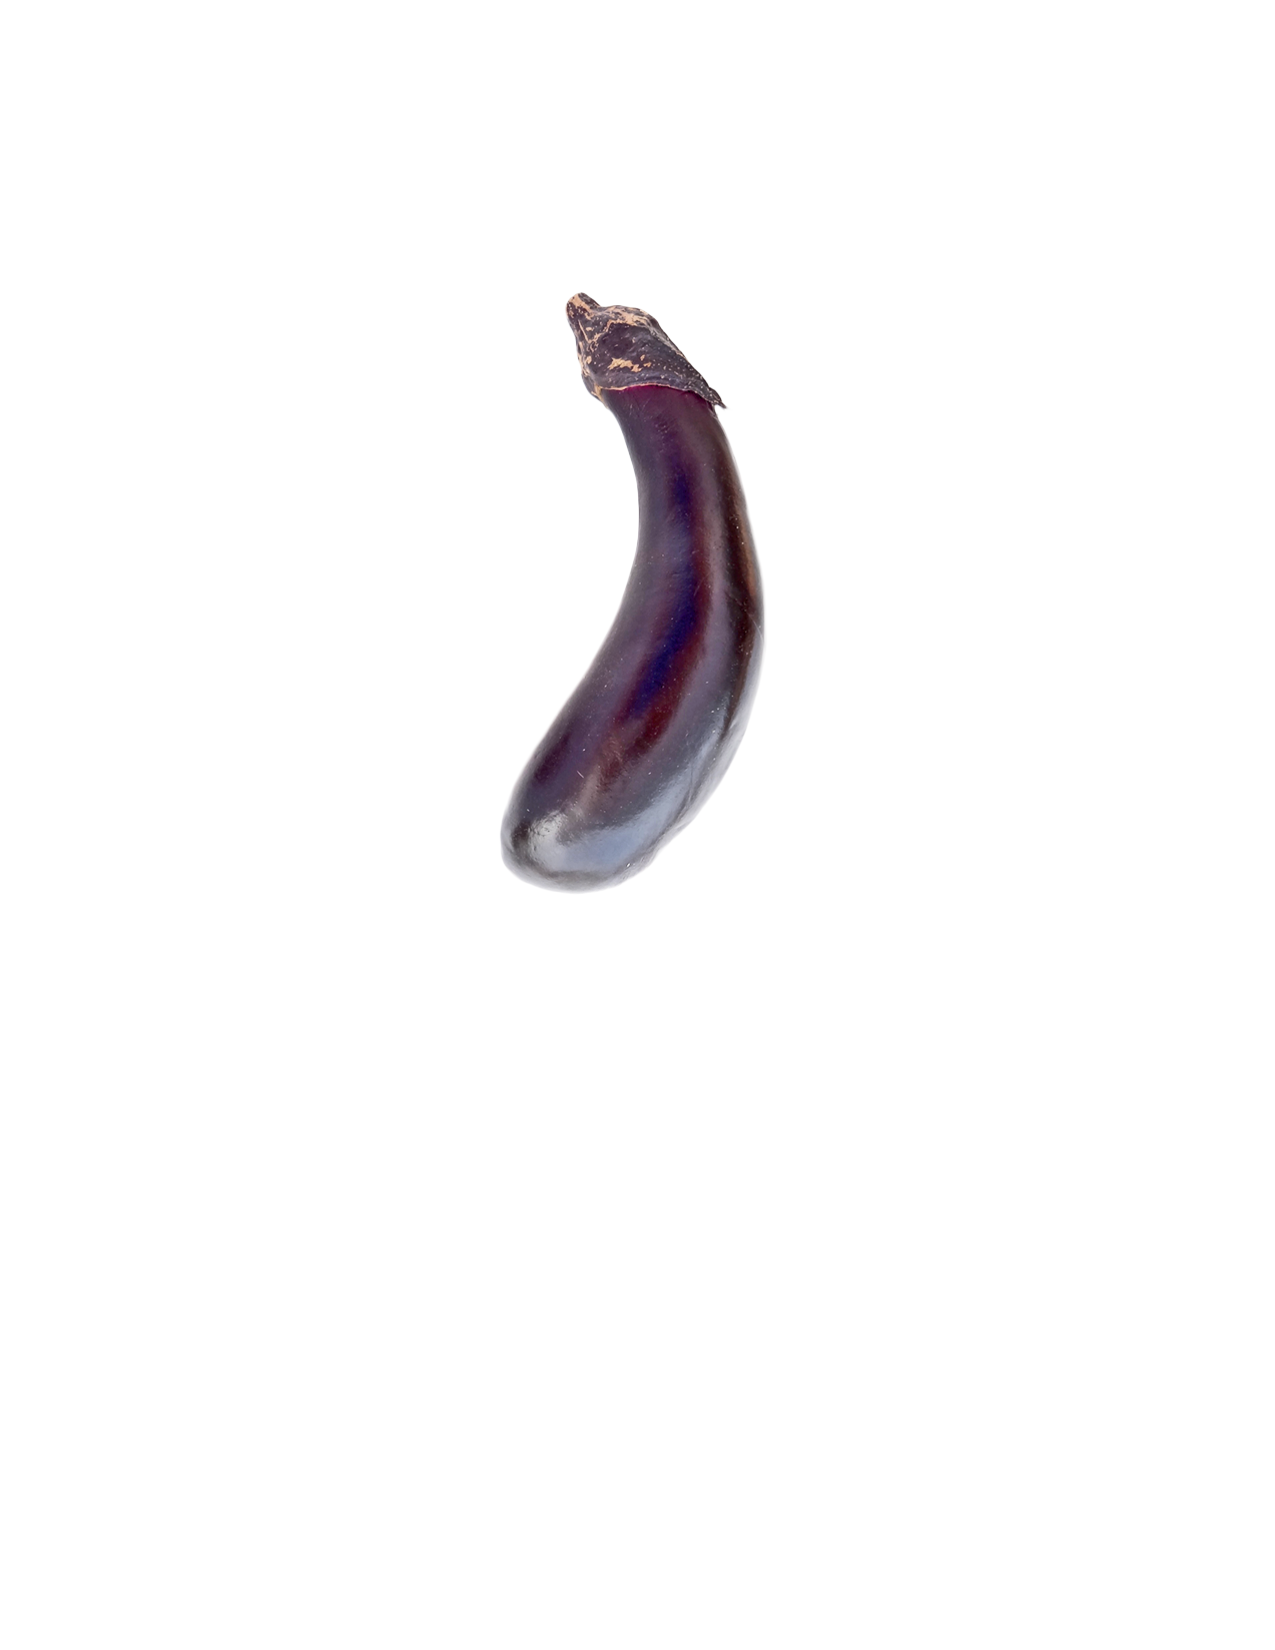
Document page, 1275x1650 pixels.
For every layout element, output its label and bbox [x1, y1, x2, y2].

picture [187, 150, 1079, 1050]
